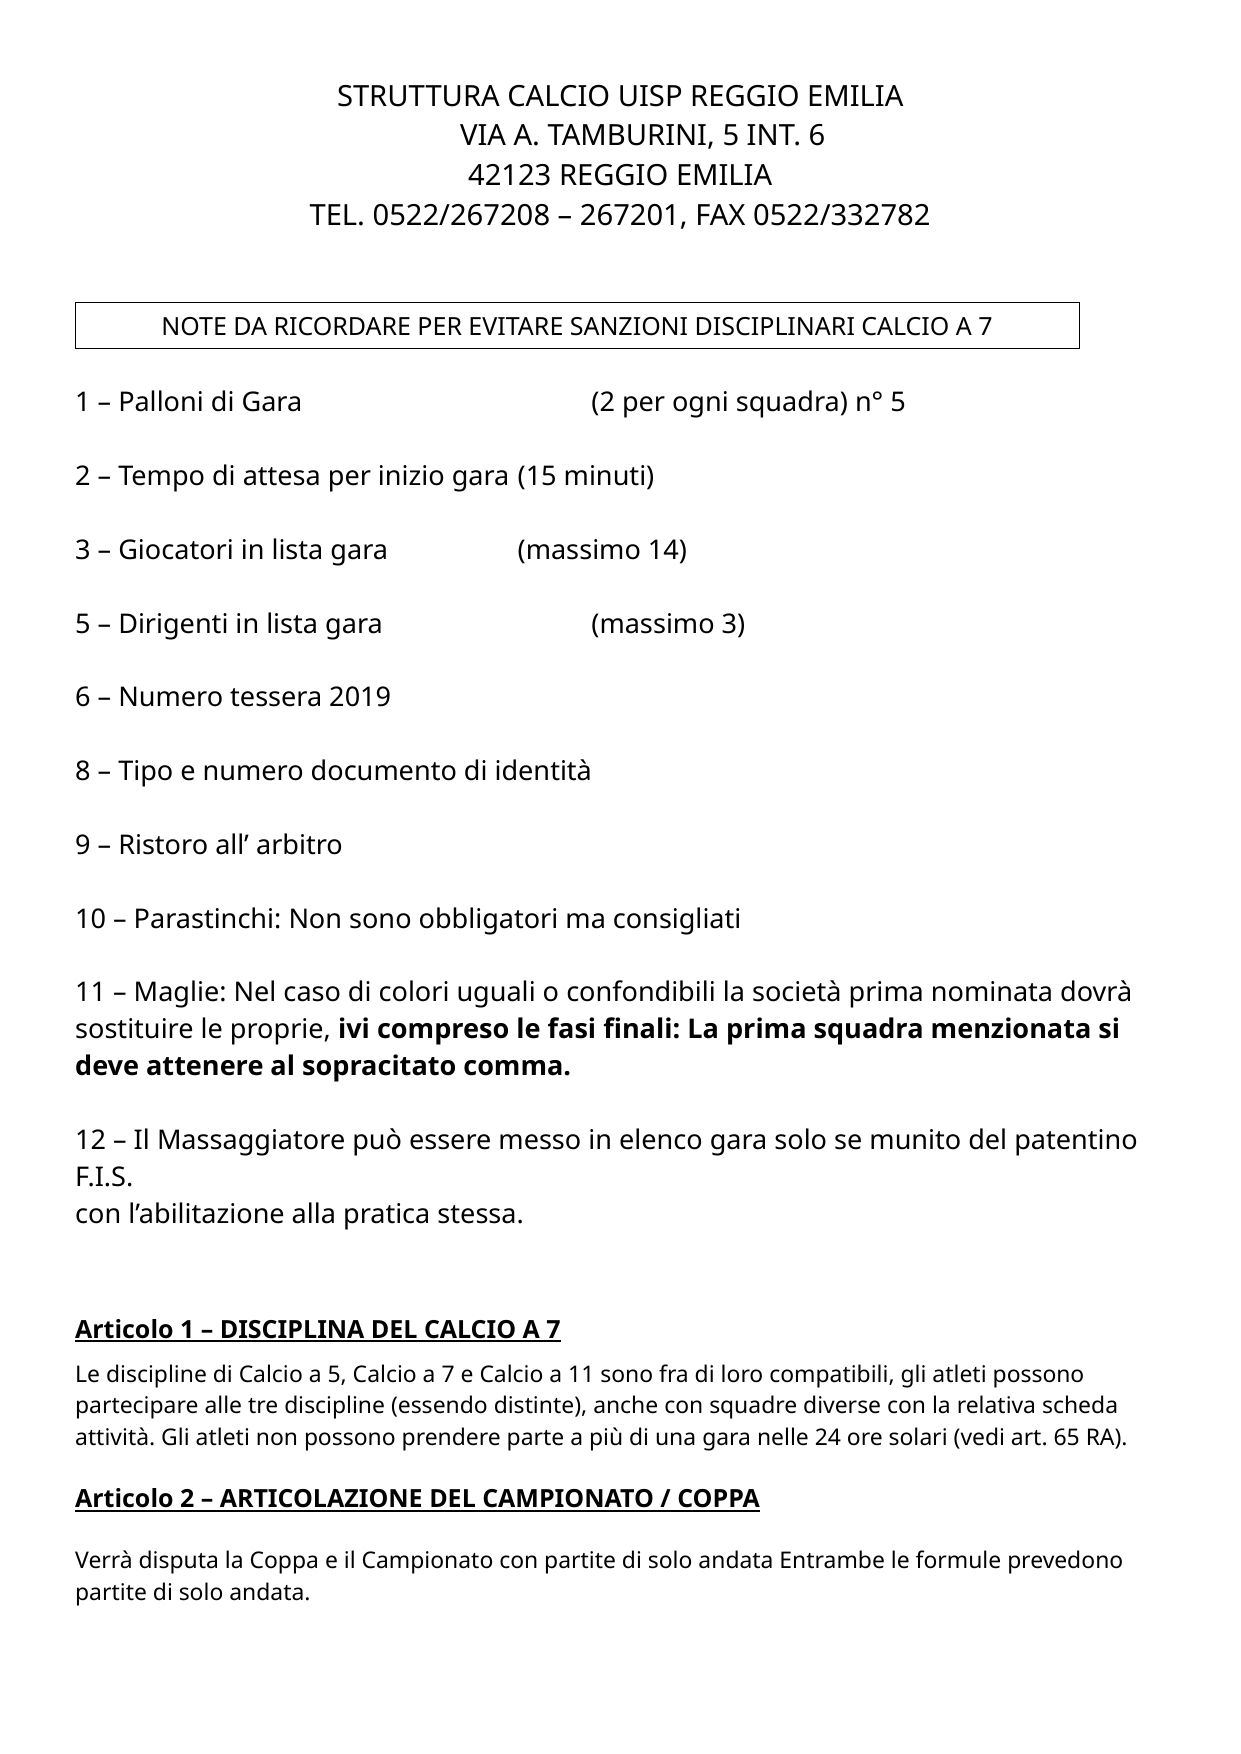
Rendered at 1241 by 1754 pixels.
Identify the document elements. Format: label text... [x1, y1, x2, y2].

text Articolo 2 – ARTICOLAZIONE DEL CAMPIONATO / COPPA [75, 1481, 1165, 1515]
text 5 – Dirigenti in lista gara (massimo 3) [75, 604, 1165, 641]
text con l’abilitazione alla pratica stessa. [75, 1194, 1165, 1231]
text 6 – Numero tessera 2019 [75, 678, 1165, 715]
text 12 – Il Massaggiatore può essere messo in elenco gara solo se munito del patentino F.I.S. [75, 1120, 1165, 1194]
text 9 – Ristoro all’ arbitro [75, 825, 1165, 862]
text Le discipline di Calcio a 5, Calcio a 7 e Calcio a 11 sono fra di loro compatibili, gli atleti possono partecipare alle tre discipline (essendo distinte), anche con squadre diverse con la relativa scheda attività. Gli atleti non possono prendere parte a più di una gara nelle 24 ore solari (vedi art. 65 RA). [75, 1358, 1165, 1452]
subtitle VIA A. TAMBURINI, 5 INT. 6 [75, 115, 1165, 154]
table_header NOTE DA RICORDARE PER EVITARE SANZIONI DISCIPLINARI CALCIO A 7 [76, 303, 1079, 348]
text STRUTTURA CALCIO UISP REGGIO EMILIA [75, 75, 1165, 115]
text 3 – Giocatori in lista gara (massimo 14) [75, 530, 1165, 567]
text 42123 REGGIO EMILIA [75, 154, 1165, 194]
text Articolo 1 – DISCIPLINA DEL CALCIO A 7 [75, 1312, 1165, 1346]
text Verrà disputa la Coppa e il Campionato con partite di solo andata Entrambe le formule prevedono partite di solo andata. [75, 1544, 1165, 1607]
text 1 – Palloni di Gara (2 per ogni squadra) n° 5 [75, 383, 1165, 420]
text TEL. 0522/267208 – 267201, FAX 0522/332782 [75, 194, 1165, 234]
text 8 – Tipo e numero documento di identità [75, 752, 1165, 788]
text 2 – Tempo di attesa per inizio gara (15 minuti) [75, 457, 1165, 493]
text 11 – Maglie: Nel caso di colori uguali o confondibili la società prima nominata dovrà sostituire le proprie, ivi compreso le fasi finali: La prima squadra menzionata si deve attenere al sopracitato comma. [75, 973, 1165, 1083]
text 10 – Parastinchi: Non sono obbligatori ma consigliati [75, 899, 1165, 936]
